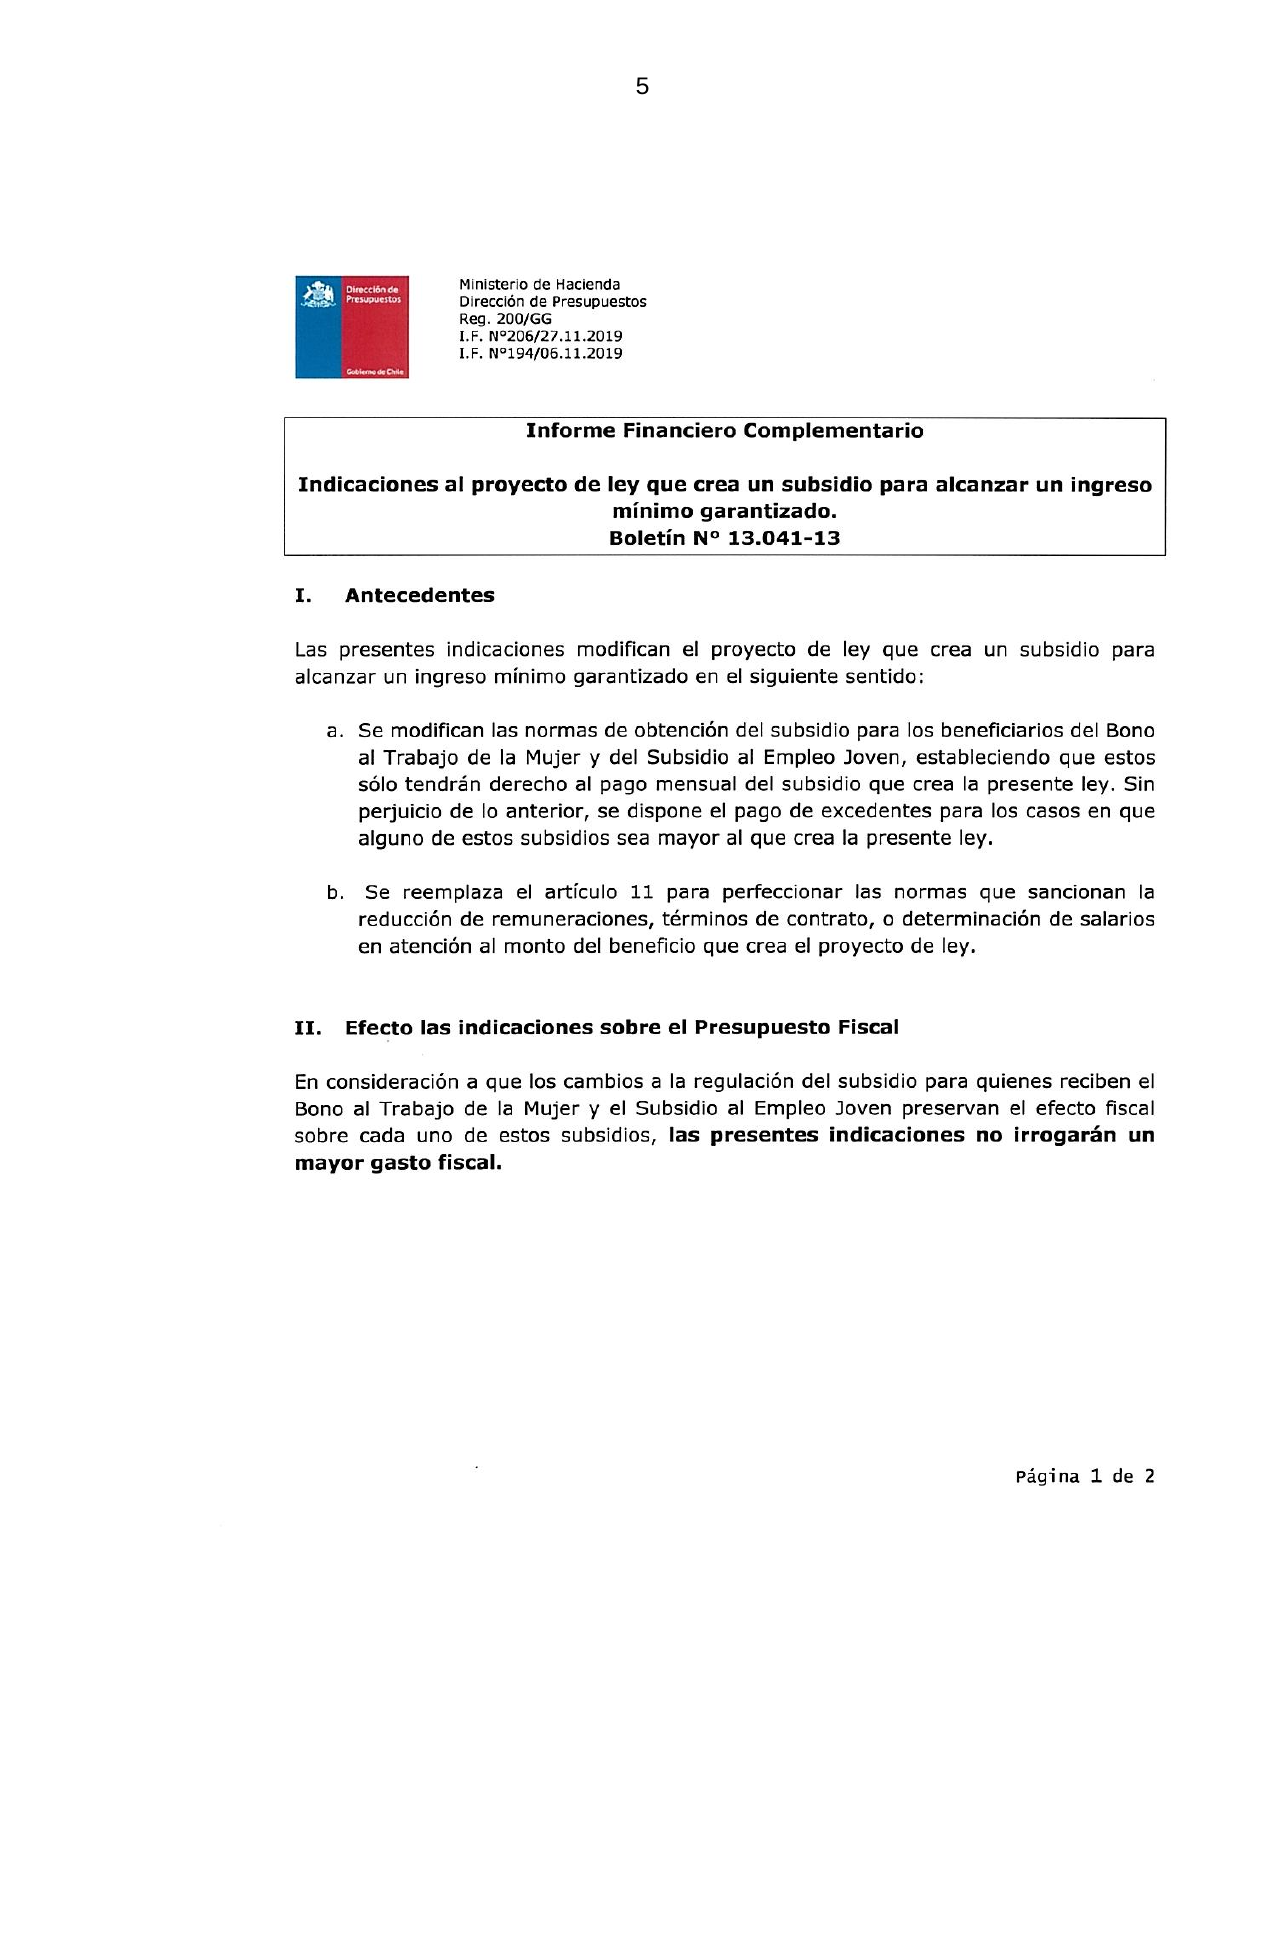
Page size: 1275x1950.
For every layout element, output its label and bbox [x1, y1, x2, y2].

picture [177, 206, 1261, 1610]
